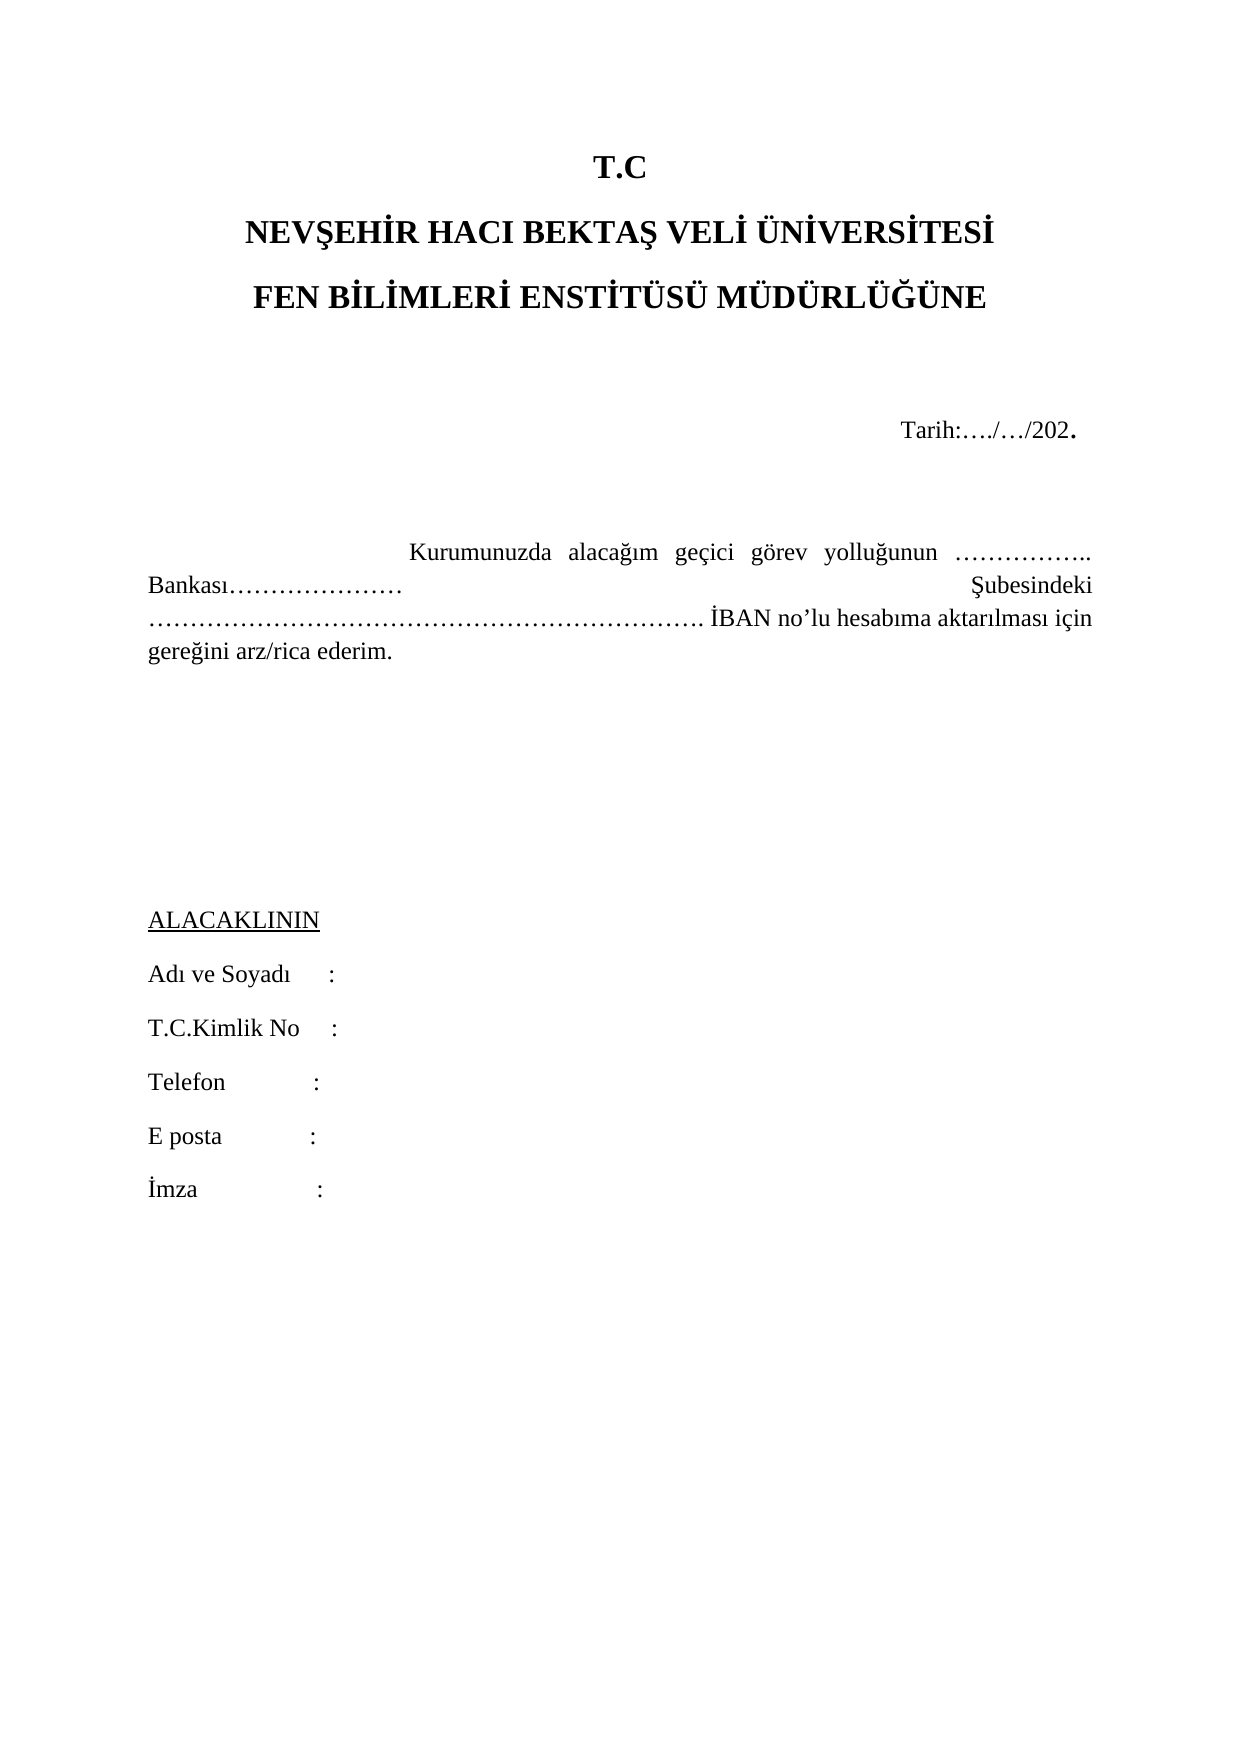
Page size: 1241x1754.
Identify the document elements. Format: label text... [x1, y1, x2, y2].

text T.C.Kimlik No : [148, 1013, 1093, 1042]
text T.C [148, 148, 1093, 186]
text Telefon : [148, 1067, 1093, 1096]
text Tarih:…./…/202. [811, 407, 1093, 446]
text ALACAKLININ [148, 905, 1093, 934]
text Adı ve Soyadı : [148, 959, 1093, 988]
text Kurumunuzda alacağım geçici görev yolluğunun …………….. Bankası………………… Şubesindeki …………………………………………………………. İBAN no’lu hesabıma aktarılması için gereğini arz/rica ederim. [148, 537, 1093, 665]
text FEN BİLİMLERİ ENSTİTÜSÜ MÜDÜRLÜĞÜNE [148, 277, 1093, 316]
text E posta : [148, 1121, 1093, 1149]
text NEVŞEHİR HACI BEKTAŞ VELİ ÜNİVERSİTESİ [148, 212, 1093, 251]
text İmza : [148, 1174, 1093, 1203]
